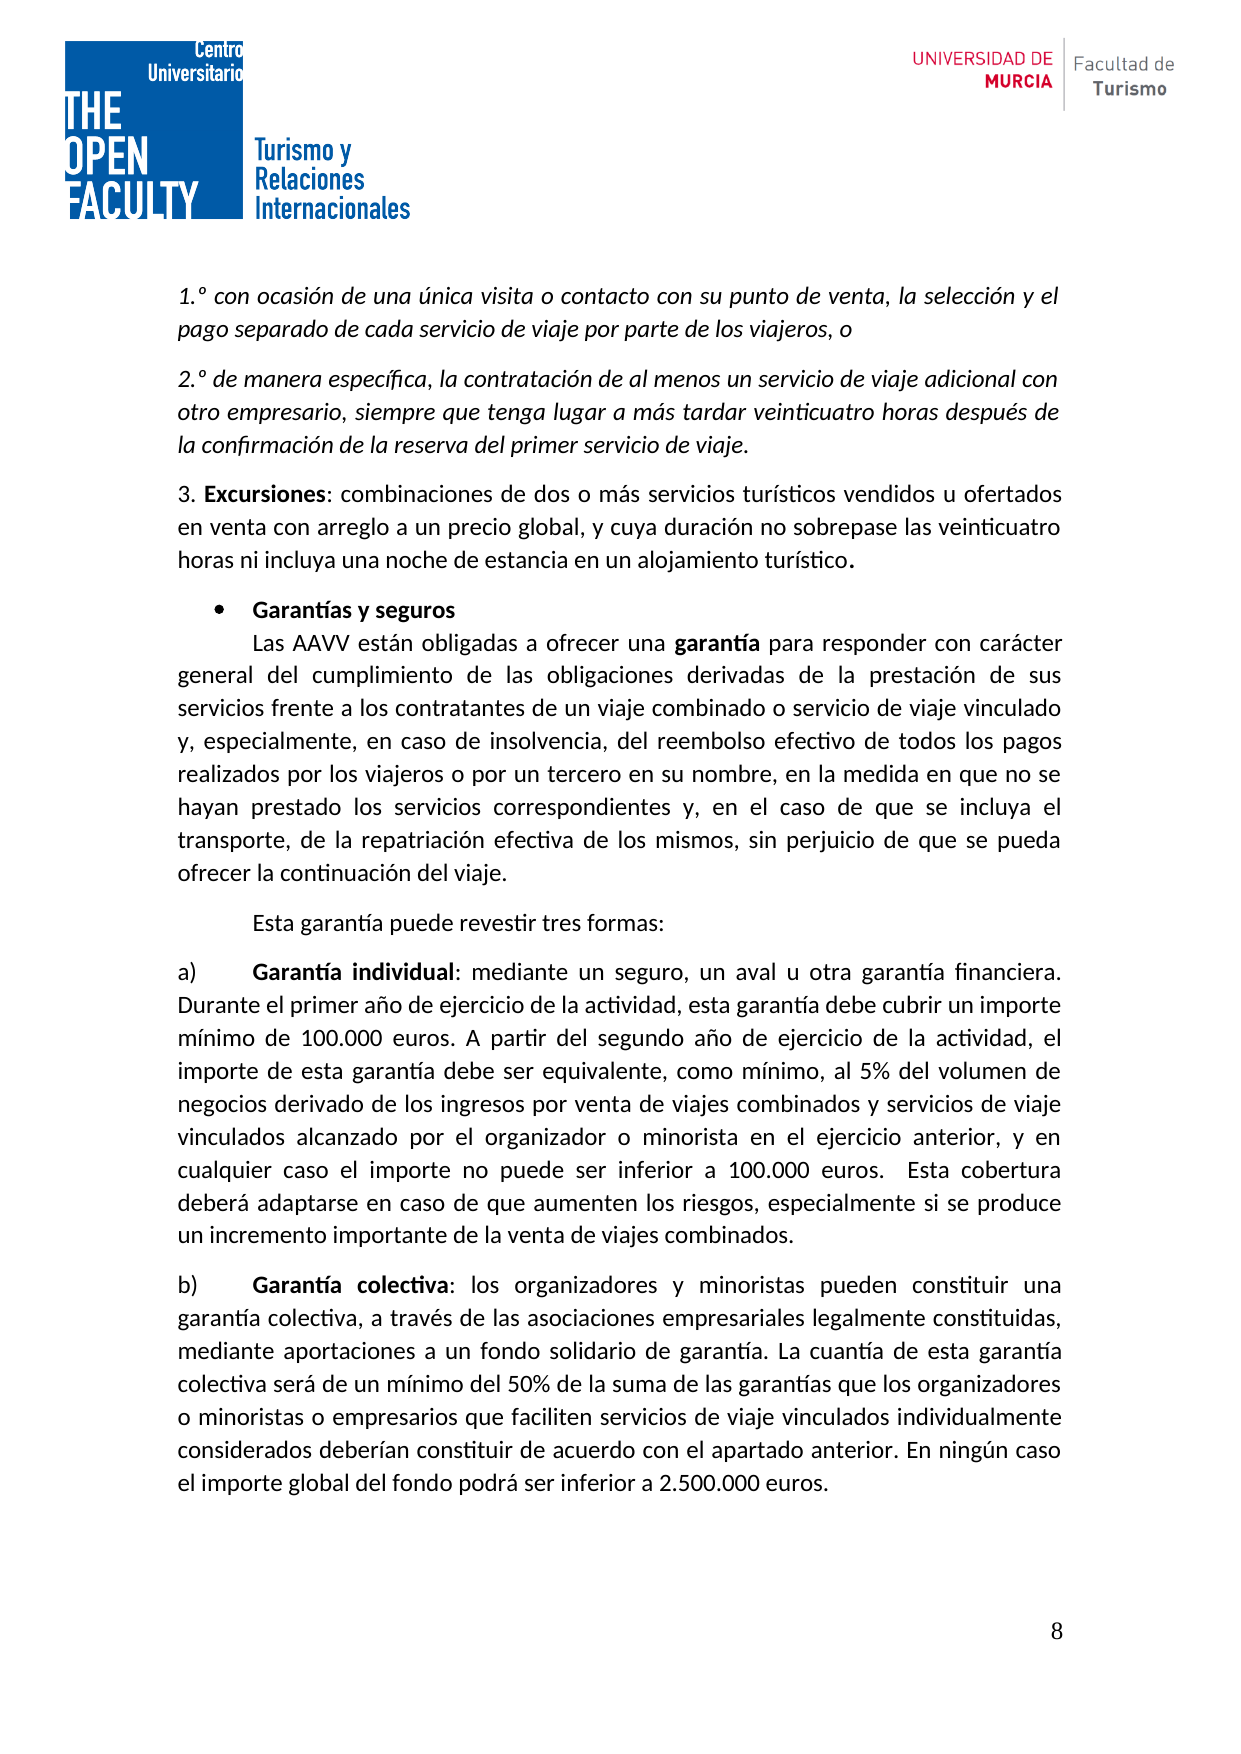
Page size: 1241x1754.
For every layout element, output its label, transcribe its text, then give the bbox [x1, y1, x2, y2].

text Las AAVV están obligadas a ofrecer una garantía para responder con carácter general del cumplimiento de las obligaciones derivadas de la prestación de sus servicios frente a los contratantes de un viaje combinado o servicio de viaje vinculado y, especialmente, en caso de insolvencia, del reembolso efectivo de todos los pagos realizados por los viajeros o por un tercero en su nombre, en la medida en que no se hayan prestado los servicios correspondientes y, en el caso de que se incluya el transporte, de la repatriación efectiva de los mismos, sin perjuicio de que se pueda ofrecer la continuación del viaje. [177, 627, 1063, 888]
text b) Garantía colectiva: los organizadores y minoristas pueden constituir una garantía colectiva, a través de las asociaciones empresariales legalmente constituidas, mediante aportaciones a un fondo solidario de garantía. La cuantía de esta garantía colectiva será de un mínimo del 50% de la suma de las garantías que los organizadores o minoristas o empresarios que faciliten servicios de viaje vinculados individualmente considerados deberían constituir de acuerdo con el apartado anterior. En ningún caso el importe global del fondo podrá ser inferior a 2.500.000 euros. [177, 1269, 1063, 1497]
text a) Garantía individual: mediante un seguro, un aval u otra garantía financiera. Durante el primer año de ejercicio de la actividad, esta garantía debe cubrir un importe mínimo de 100.000 euros. A partir del segundo año de ejercicio de la actividad, el importe de esta garantía debe ser equivalente, como mínimo, al 5% del volumen de negocios derivado de los ingresos por venta de viajes combinados y servicios de viaje vinculados alcanzado por el organizador o minorista en el ejercicio anterior, y en cualquier caso el importe no puede ser inferior a 100.000 euros. Esta cobertura deberá adaptarse en caso de que aumenten los riesgos, especialmente si se produce un incremento importante de la venta de viajes combinados. [177, 956, 1063, 1250]
list Garantías y seguros [215, 594, 1063, 624]
text 3. Excursiones: combinaciones de dos o más servicios turísticos vendidos u ofertados en venta con arreglo a un precio global, y cuya duración no sobrepase las veinticuatro horas ni incluya una noche de estancia en un alojamiento turístico. [177, 478, 1063, 575]
picture [50, 17, 425, 243]
text Esta garantía puede revestir tres formas: [177, 907, 1063, 937]
picture [890, 26, 1197, 133]
text 1.º con ocasión de una única visita o contacto con su punto de venta, la selección y el pago separado de cada servicio de viaje por parte de los viajeros, o [177, 281, 1063, 344]
text 2.º de manera específica, la contratación de al menos un servicio de viaje adicional con otro empresario, siempre que tenga lugar a más tardar veinticuatro horas después de la confirmación de la reserva del primer servicio de viaje. [177, 363, 1063, 459]
